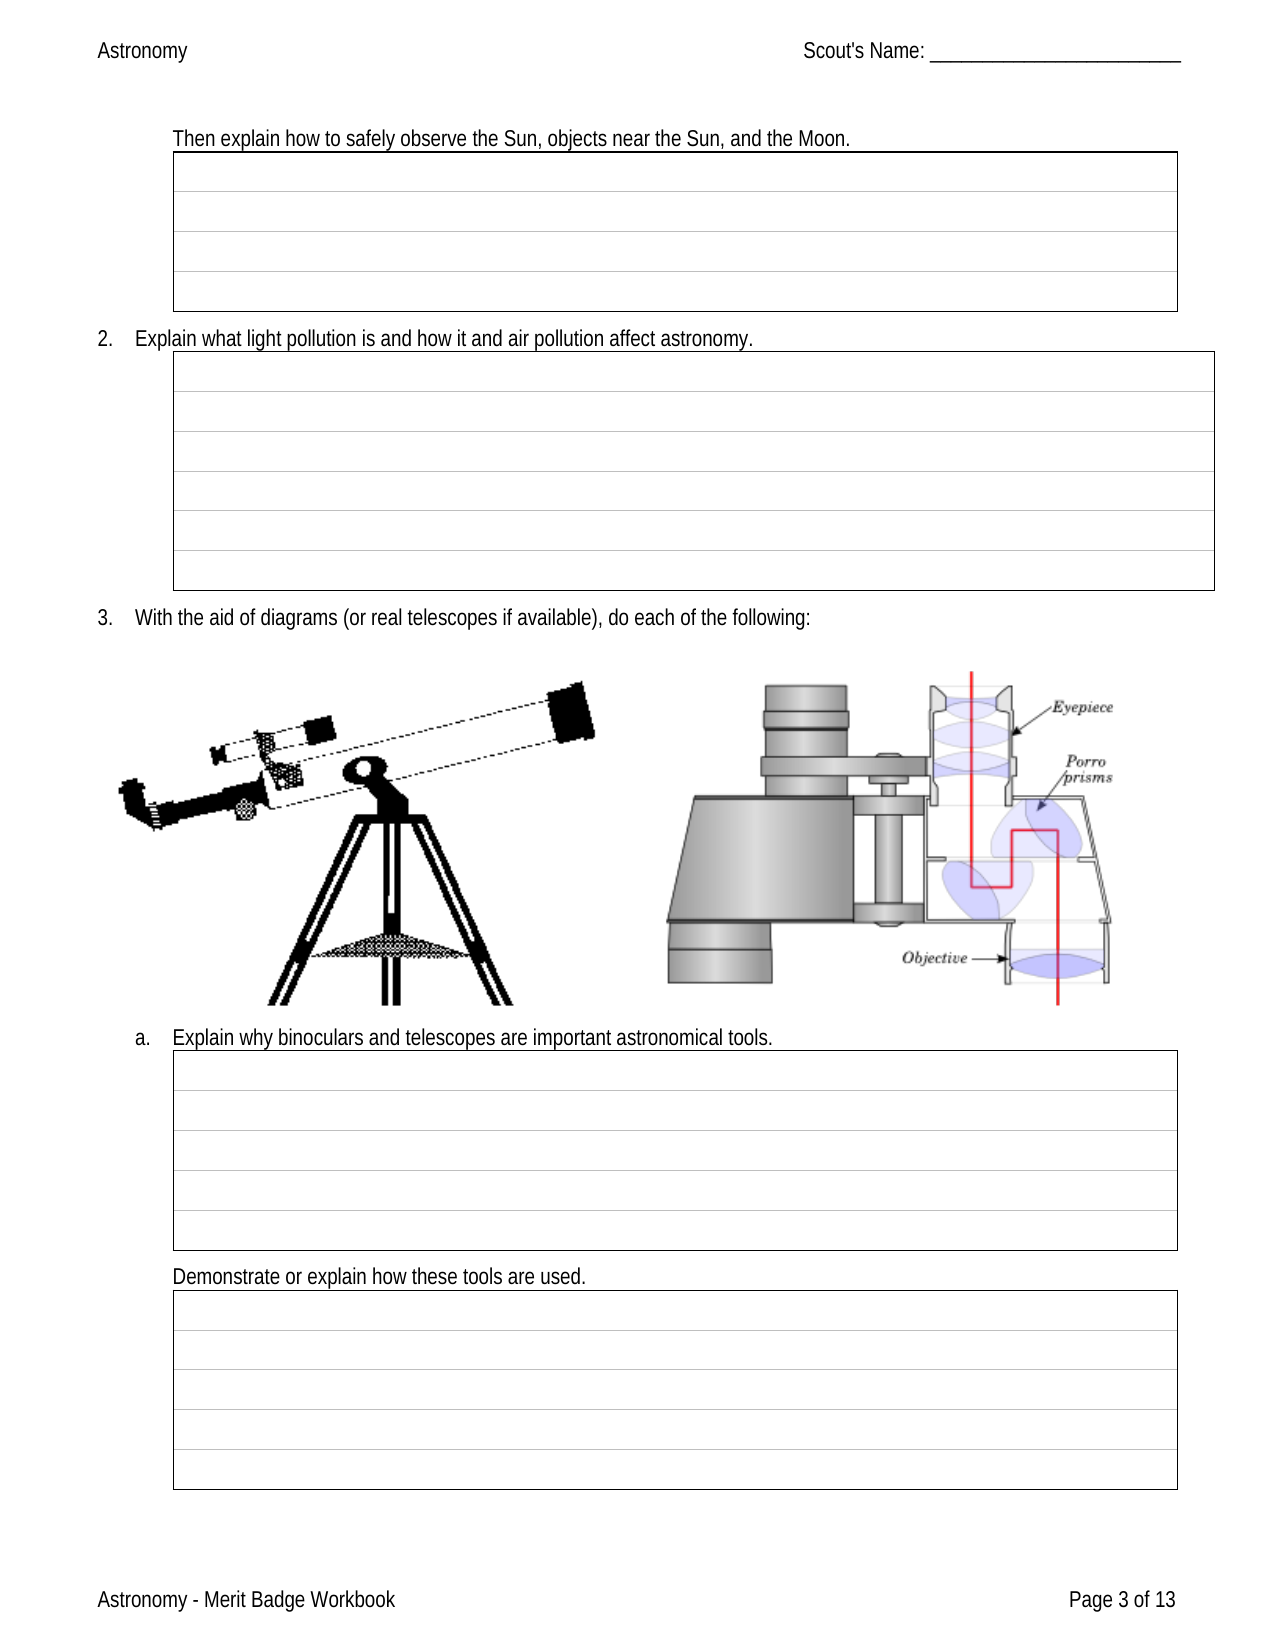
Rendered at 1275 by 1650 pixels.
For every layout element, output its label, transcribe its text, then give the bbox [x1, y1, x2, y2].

table_cell [174, 1331, 1177, 1369]
table_cell [174, 472, 1214, 510]
table_header [174, 1291, 1177, 1329]
table_cell [174, 1370, 1177, 1409]
text Then explain how to safely observe the Sun, objects near the Sun, and the Moon. [135, 125, 1177, 151]
table_cell [174, 1450, 1177, 1489]
table_cell [174, 551, 1214, 590]
table_cell [174, 1211, 1177, 1250]
table_header [174, 1051, 1177, 1090]
table_header [174, 352, 1214, 391]
table_cell [174, 272, 1177, 311]
picture [97, 642, 649, 1012]
table_cell [174, 232, 1177, 271]
text Demonstrate or explain how these tools are used. [135, 1263, 1177, 1289]
text 3. With the aid of diagrams (or real telescopes if available), do each of the following: [97, 604, 1177, 630]
table_cell [174, 1171, 1177, 1210]
table_cell [174, 192, 1177, 231]
table_cell [174, 1131, 1177, 1170]
picture [654, 667, 1123, 1012]
text a. Explain why binoculars and telescopes are important astronomical tools. [135, 1024, 1177, 1050]
table_cell [174, 1091, 1177, 1130]
table_cell [174, 511, 1214, 550]
table_cell [174, 1410, 1177, 1449]
text 2. Explain what light pollution is and how it and air pollution affect astronomy. [97, 324, 1177, 351]
table_cell [174, 392, 1214, 431]
table_header [174, 153, 1177, 191]
table_cell [174, 432, 1214, 471]
